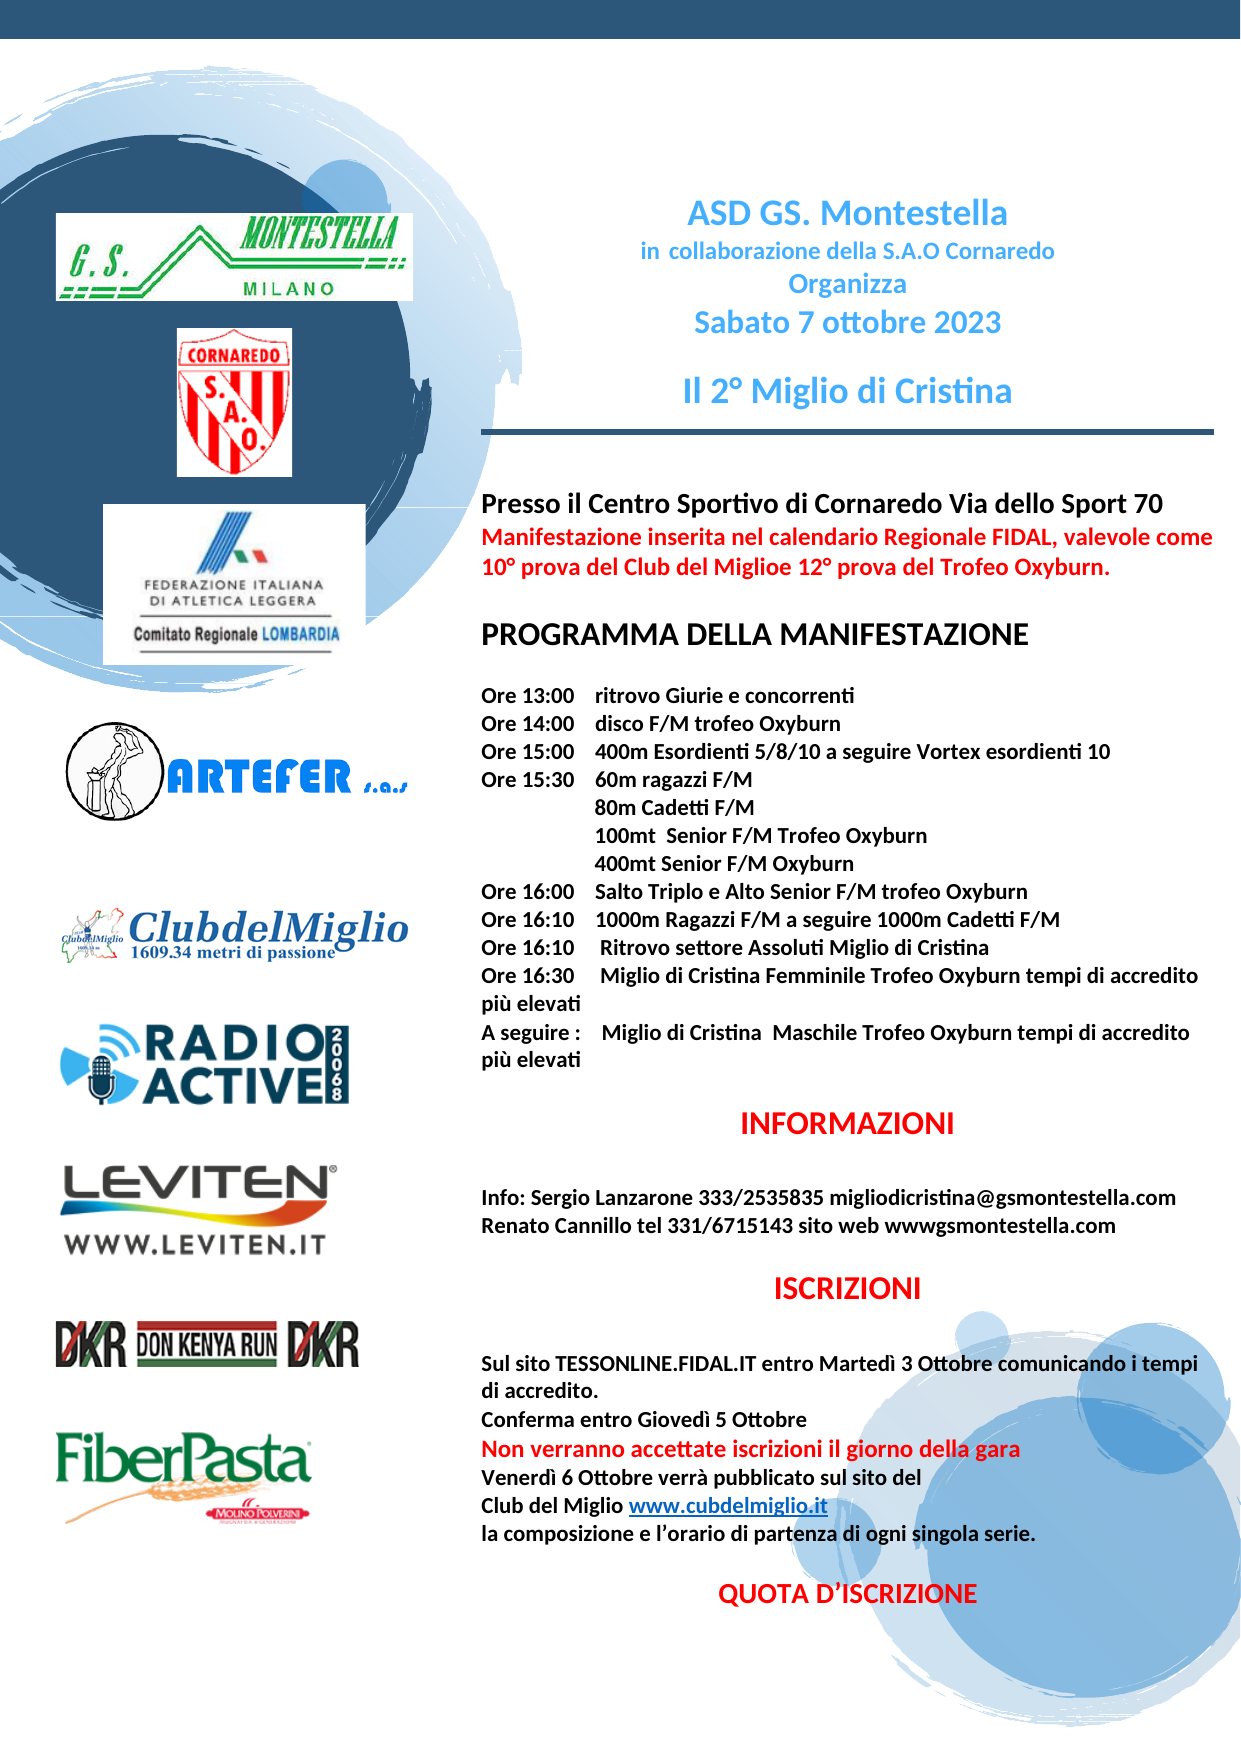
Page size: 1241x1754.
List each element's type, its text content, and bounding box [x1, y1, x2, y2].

picture [55, 720, 414, 821]
picture [103, 504, 366, 665]
picture [55, 1321, 359, 1367]
picture [55, 213, 414, 301]
table_header [425, 189, 469, 1611]
picture [55, 1165, 348, 1266]
picture [55, 1423, 312, 1527]
table_header < [44, 189, 425, 1611]
picture [55, 990, 354, 1110]
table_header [469, 189, 1226, 1611]
picture [176, 328, 293, 477]
picture [55, 905, 410, 963]
